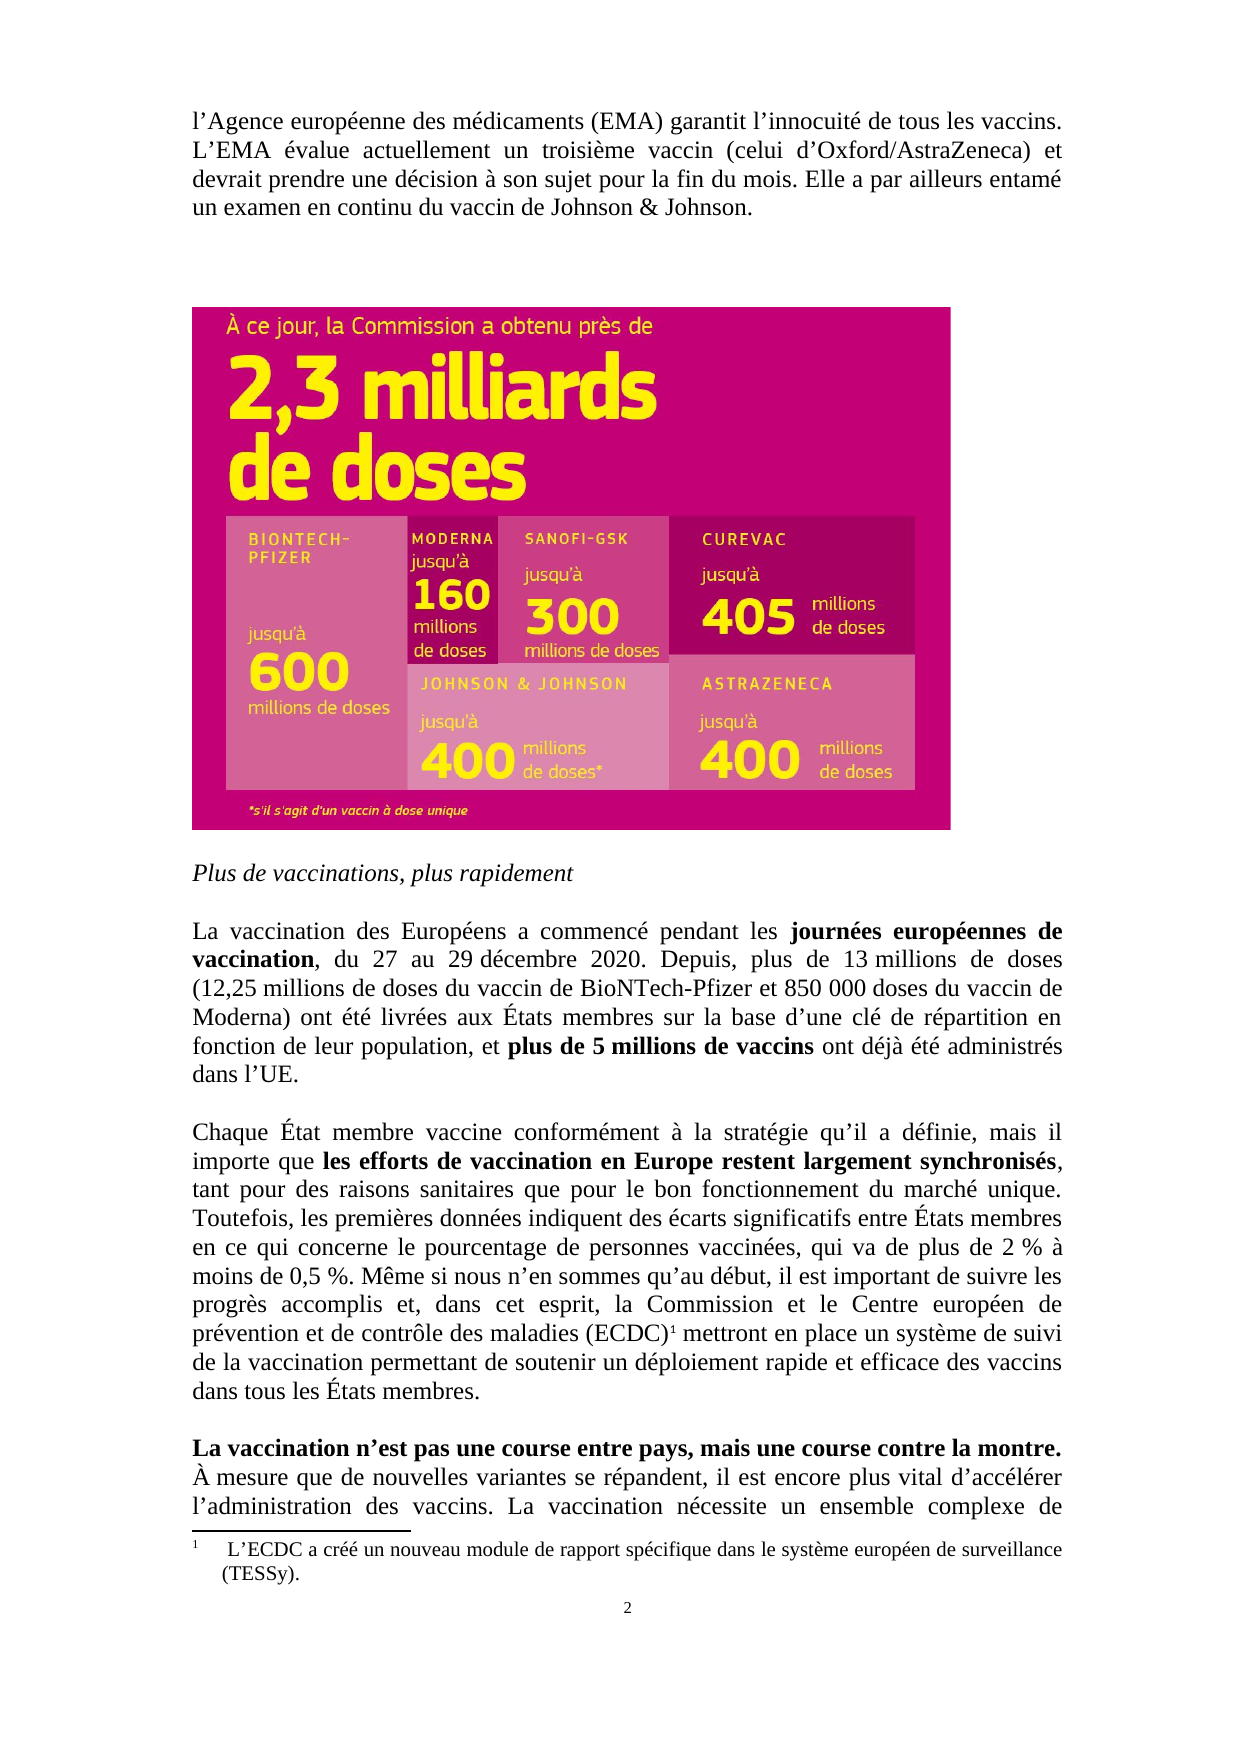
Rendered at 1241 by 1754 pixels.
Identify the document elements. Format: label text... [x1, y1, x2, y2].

picture [192, 307, 951, 830]
text Plus de vaccinations, plus rapidement [192, 858, 1063, 887]
text Chaque État membre vaccine conformément à la stratégie qu’il a définie, mais il importe que les efforts de vaccination en Europe restent largement synchronisés, tant pour des raisons sanitaires que pour le bon fonctionnement du marché unique. Toutefois, les premières données indiquent des écarts significatifs entre États membres en ce qui concerne le pourcentage de personnes vaccinées, qui va de plus de 2 % à moins de 0,5 %. Même si nous n’en sommes qu’au début, il est important de suivre les progrès accomplis et, dans cet esprit, la Commission et le Centre européen de prévention et de contrôle des maladies (ECDC) mettront en place un système de suivi de la vaccination permettant de soutenir un déploiement rapide et efficace des vaccins dans tous les États membres. [192, 1117, 1063, 1404]
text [192, 1433, 1063, 1519]
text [192, 106, 1063, 221]
text La vaccination des Européens a commencé pendant les journées européennes de vaccination, du 27 au 29 décembre 2020. Depuis, plus de 13 millions de doses (12,25 millions de doses du vaccin de BioNTech-Pfizer et 850 000 doses du vaccin de Moderna) ont été livrées aux États membres sur la base d’une clé de répartition en fonction de leur population, et plus de 5 millions de vaccins ont déjà été administrés dans l’UE. [192, 916, 1063, 1088]
